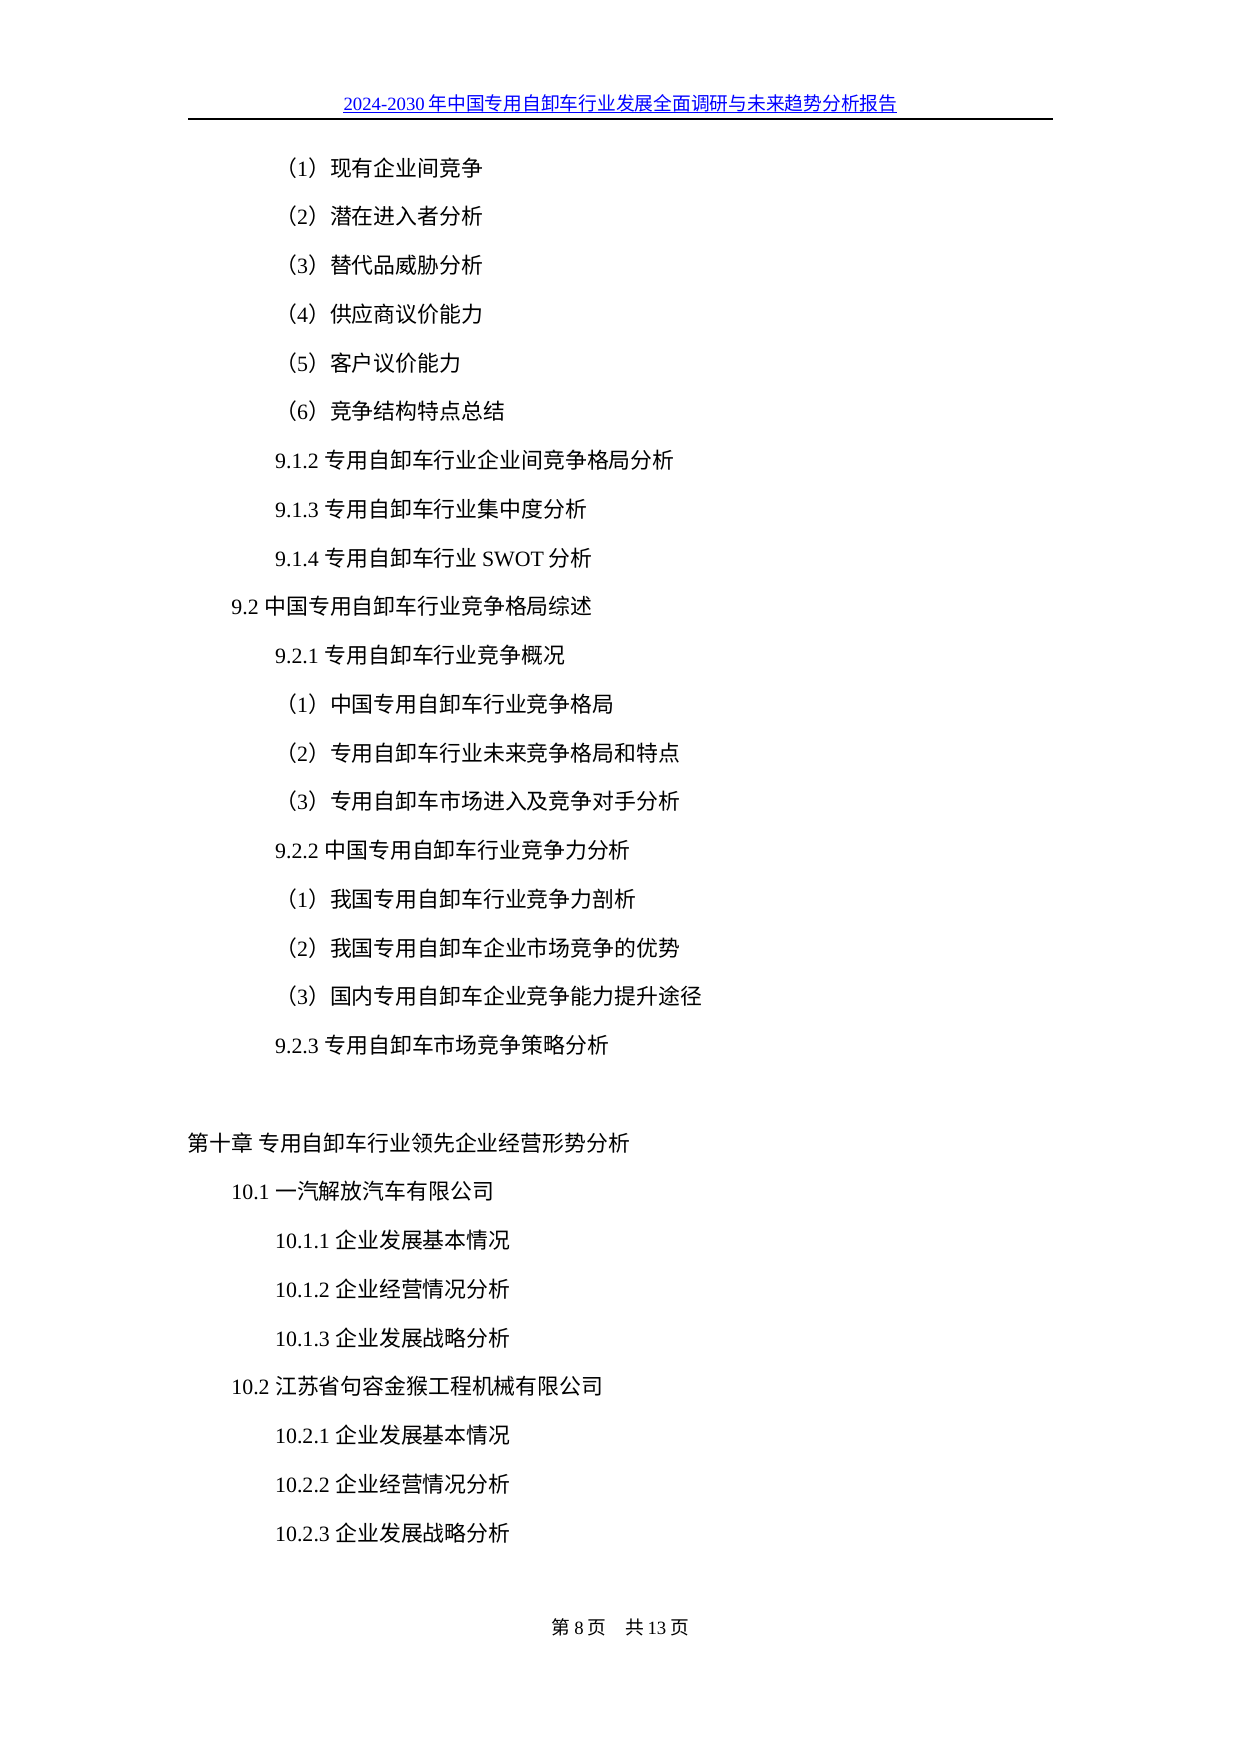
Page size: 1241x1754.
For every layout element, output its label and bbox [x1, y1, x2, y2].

text [187, 150, 1053, 1548]
